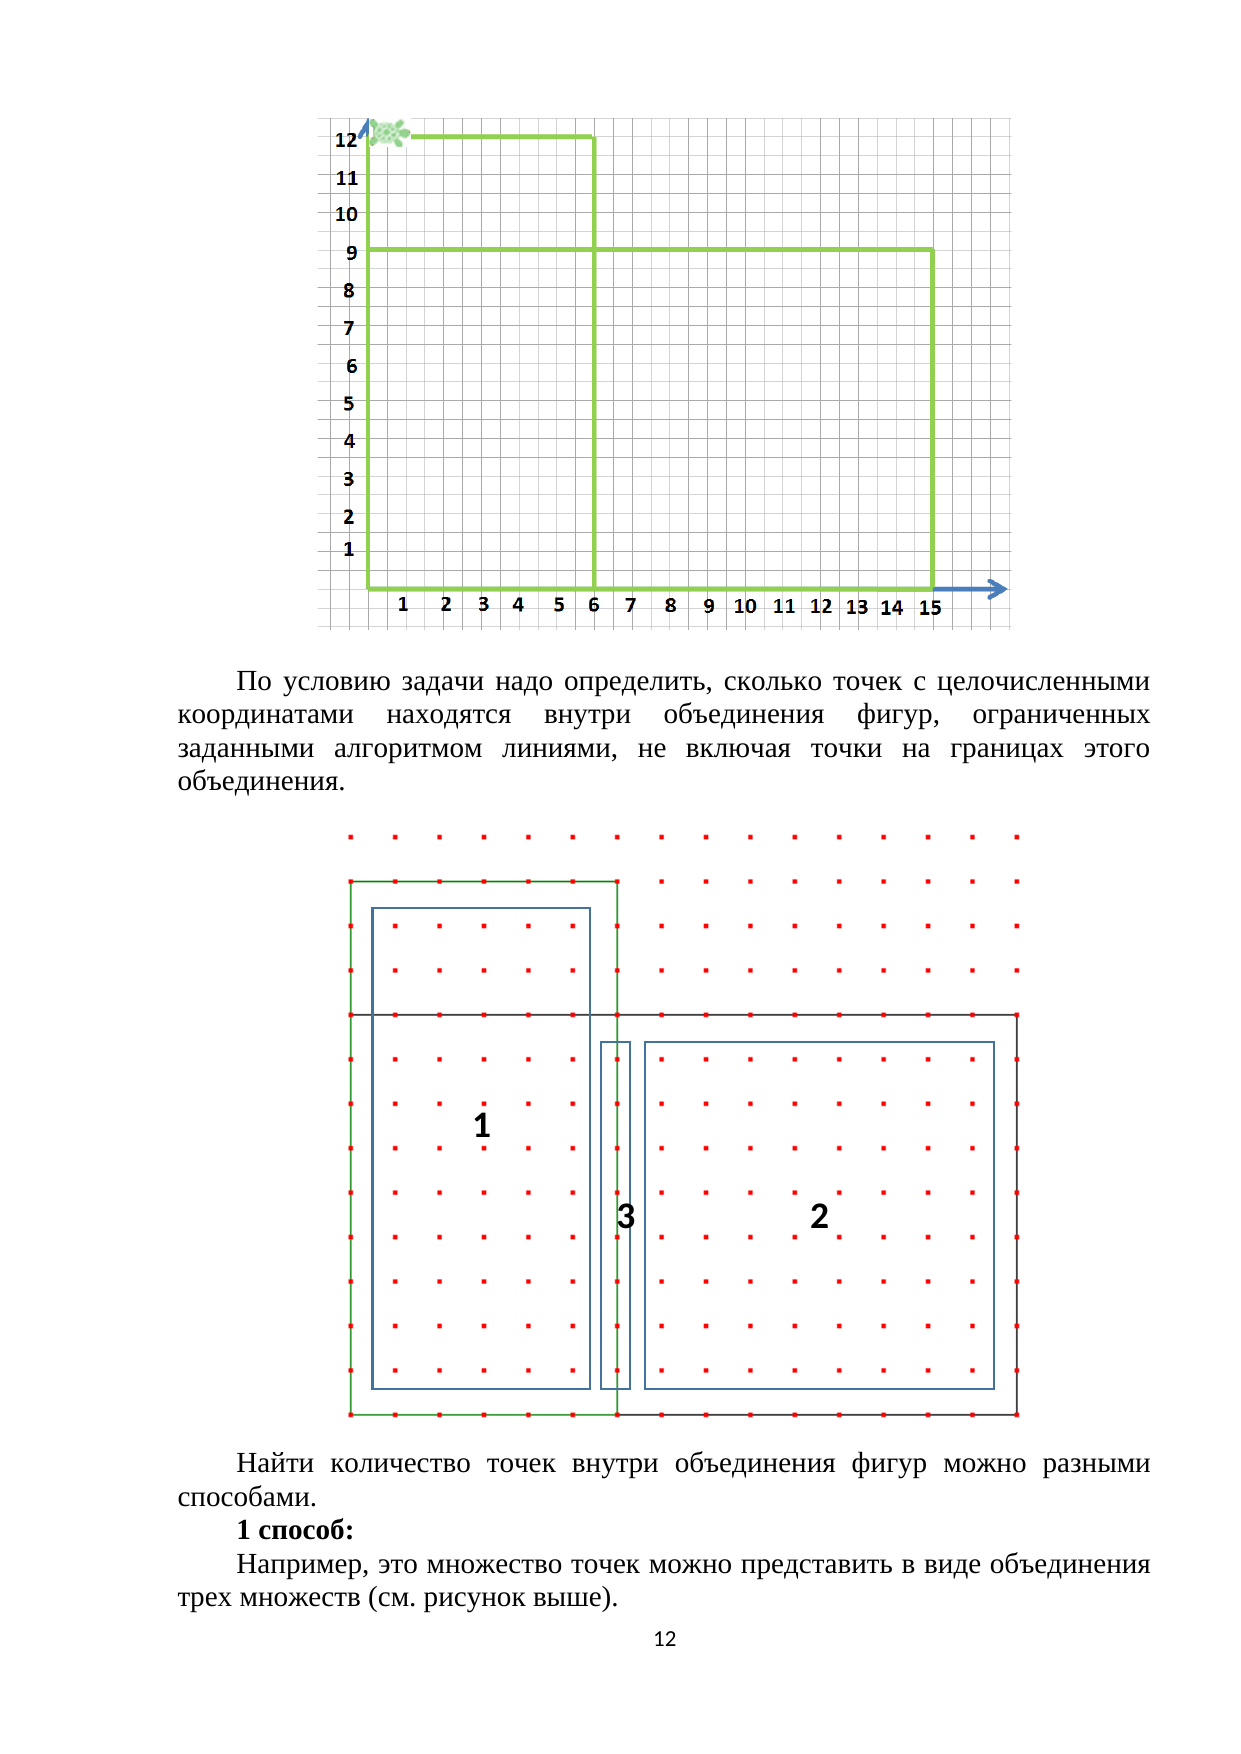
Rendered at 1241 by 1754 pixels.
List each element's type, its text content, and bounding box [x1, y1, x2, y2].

text 1 способ: [177, 1512, 1152, 1546]
text Например, это множество точек можно представить в виде объединения трех множеств (см. рисунок выше). [177, 1546, 1152, 1613]
text Найти количество точек внутри объединения фигур можно разными способами. [177, 1445, 1152, 1512]
picture [317, 118, 1012, 630]
text По условию задачи надо определить, сколько точек с целочисленными координатами находятся внутри объединения фигур, ограниченных заданными алгоритмом линиями, не включая точки на границах этого объединения. [177, 663, 1152, 797]
picture [283, 825, 1045, 1446]
